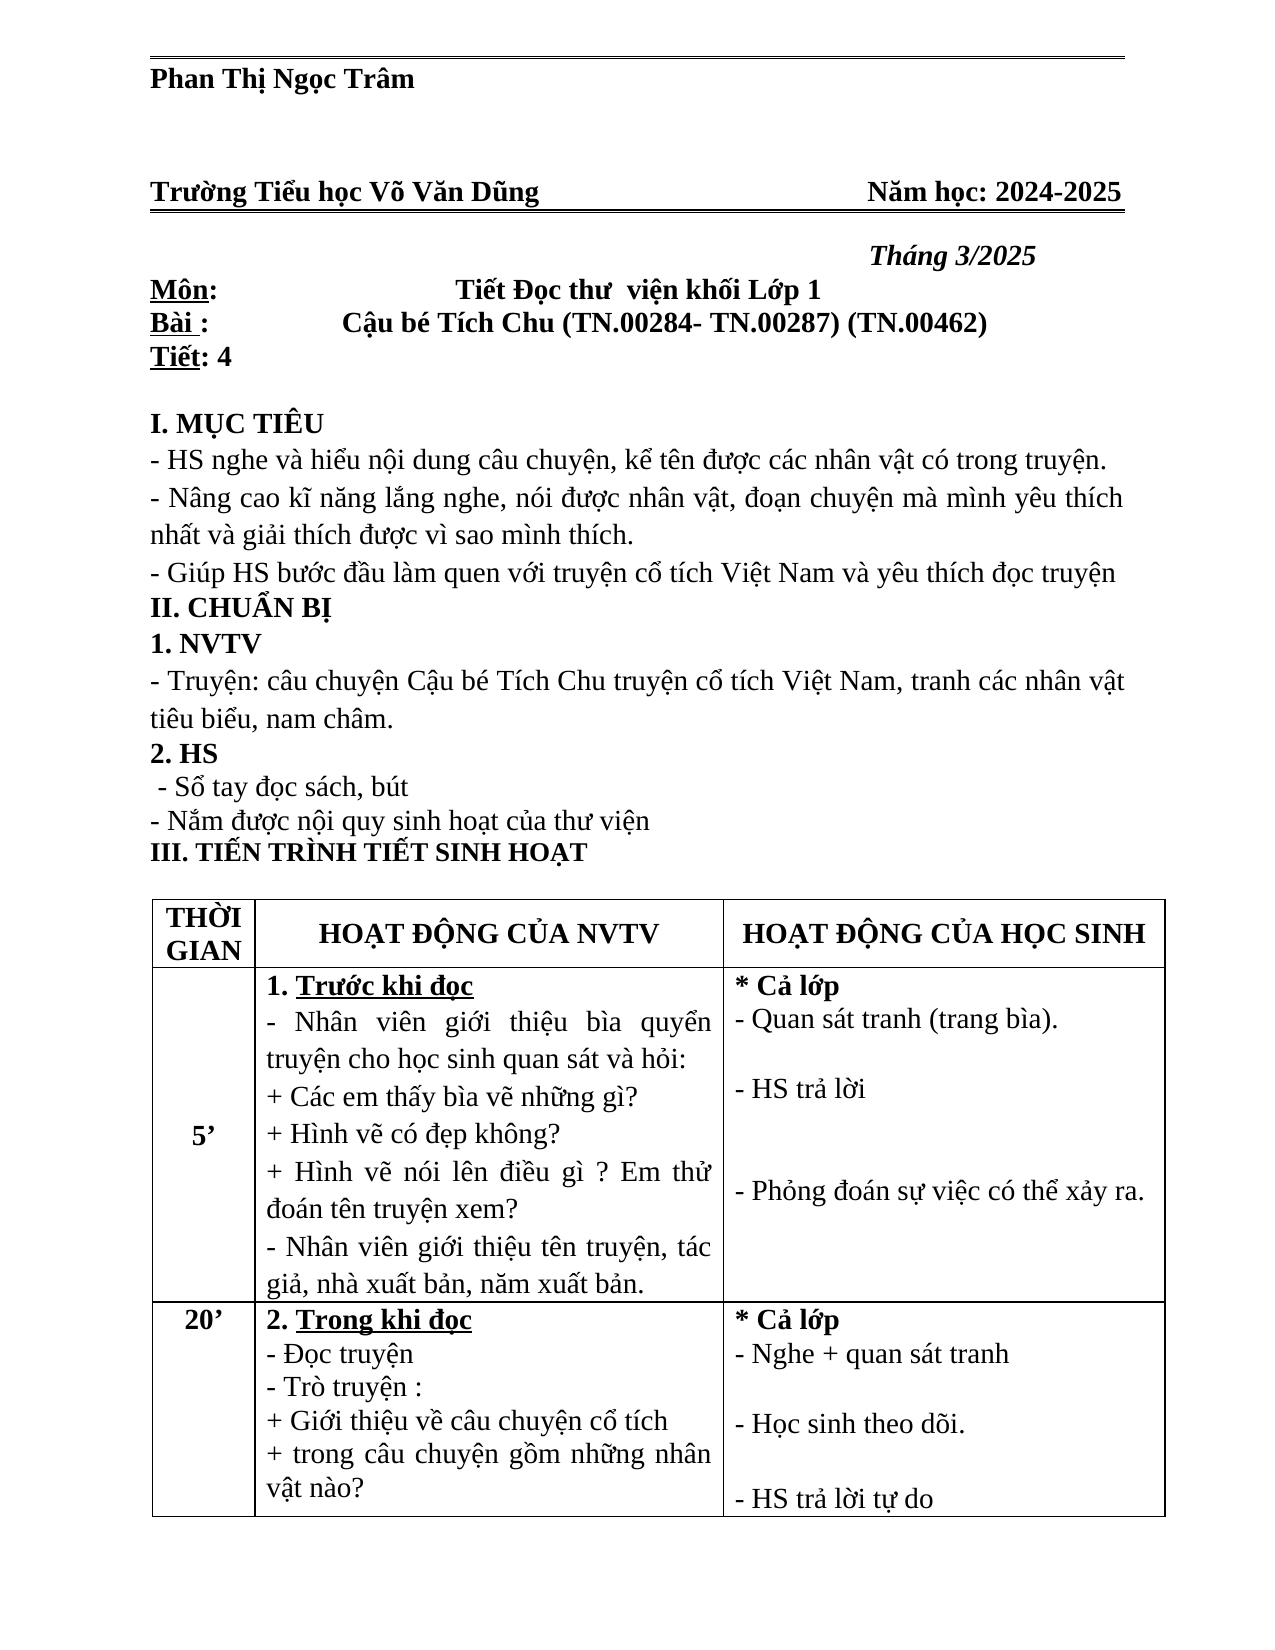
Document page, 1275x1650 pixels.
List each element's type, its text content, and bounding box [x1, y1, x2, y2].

table_header HOẠT ĐỘNG CỦA NVTV [256, 900, 723, 967]
text - Nâng cao kĩ năng lắng nghe, nói được nhân vật, đoạn chuyện mà mình yêu thích nhất và giải thích được vì sao mình thích. [150, 477, 1125, 552]
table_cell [256, 1303, 723, 1516]
text 1. NVTV [150, 623, 1125, 661]
table_header HOẠT ĐỘNG CỦA HỌC SINH [724, 900, 1164, 967]
text Trường Tiểu học Võ Văn Dũng Năm học: 2024-2025 [150, 174, 1125, 209]
text - Truyện: câu chuyện Cậu bé Tích Chu truyện cổ tích Việt Nam, tranh các nhân vật tiêu biểu, nam châm. [150, 661, 1125, 736]
text Tháng 3/2025 [150, 238, 1125, 272]
text Tiết: 4 [150, 339, 1125, 373]
text - HS nghe và hiểu nội dung câu chuyện, kể tên được các nhân vật có trong truyện. [150, 440, 1125, 477]
table_cell 5’ [153, 968, 254, 1301]
table_header THỜI GIAN [153, 900, 254, 967]
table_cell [724, 1303, 1164, 1516]
table_cell * Cả lớp - Quan sát tranh (trang bìa). - HS trả lời - Phỏng đoán sự việc có thể xảy ra. [724, 968, 1164, 1301]
text III. TIẾN TRÌNH TIẾT SINH HOẠT [150, 836, 1125, 867]
text Bài : Cậu bé Tích Chu (TN.00284- TN.00287) (TN.00462) [150, 306, 1125, 339]
text I. MỤC TIÊU [150, 406, 1125, 440]
table_cell 20’ [153, 1303, 254, 1516]
text Phan Thị Ngọc Trâm [150, 59, 1125, 95]
text - Sổ tay đọc sách, bút [150, 769, 1125, 803]
text Môn: Tiết Đọc thư viện khối Lớp 1 [150, 272, 1125, 306]
text - Nắm được nội quy sinh hoạt của thư viện [150, 803, 1125, 836]
text - Giúp HS bước đầu làm quen với truyện cổ tích Việt Nam và yêu thích đọc truyện [150, 552, 1125, 590]
text II. CHUẨN BỊ [150, 590, 1125, 623]
text 2. HS [150, 736, 1125, 769]
table_cell 1. Trước khi đọc - Nhân viên giới thiệu bìa quyển truyện cho học sinh quan sát và hỏi: + Các em thấy bìa vẽ những gì? + Hình vẽ có đẹp không? + Hình vẽ nói lên điều gì ? Em thử đoán tên truyện xem? - Nhân viên giới thiệu tên truyện, tác giả, nhà xuất bản, năm xuất bản. [256, 968, 723, 1301]
